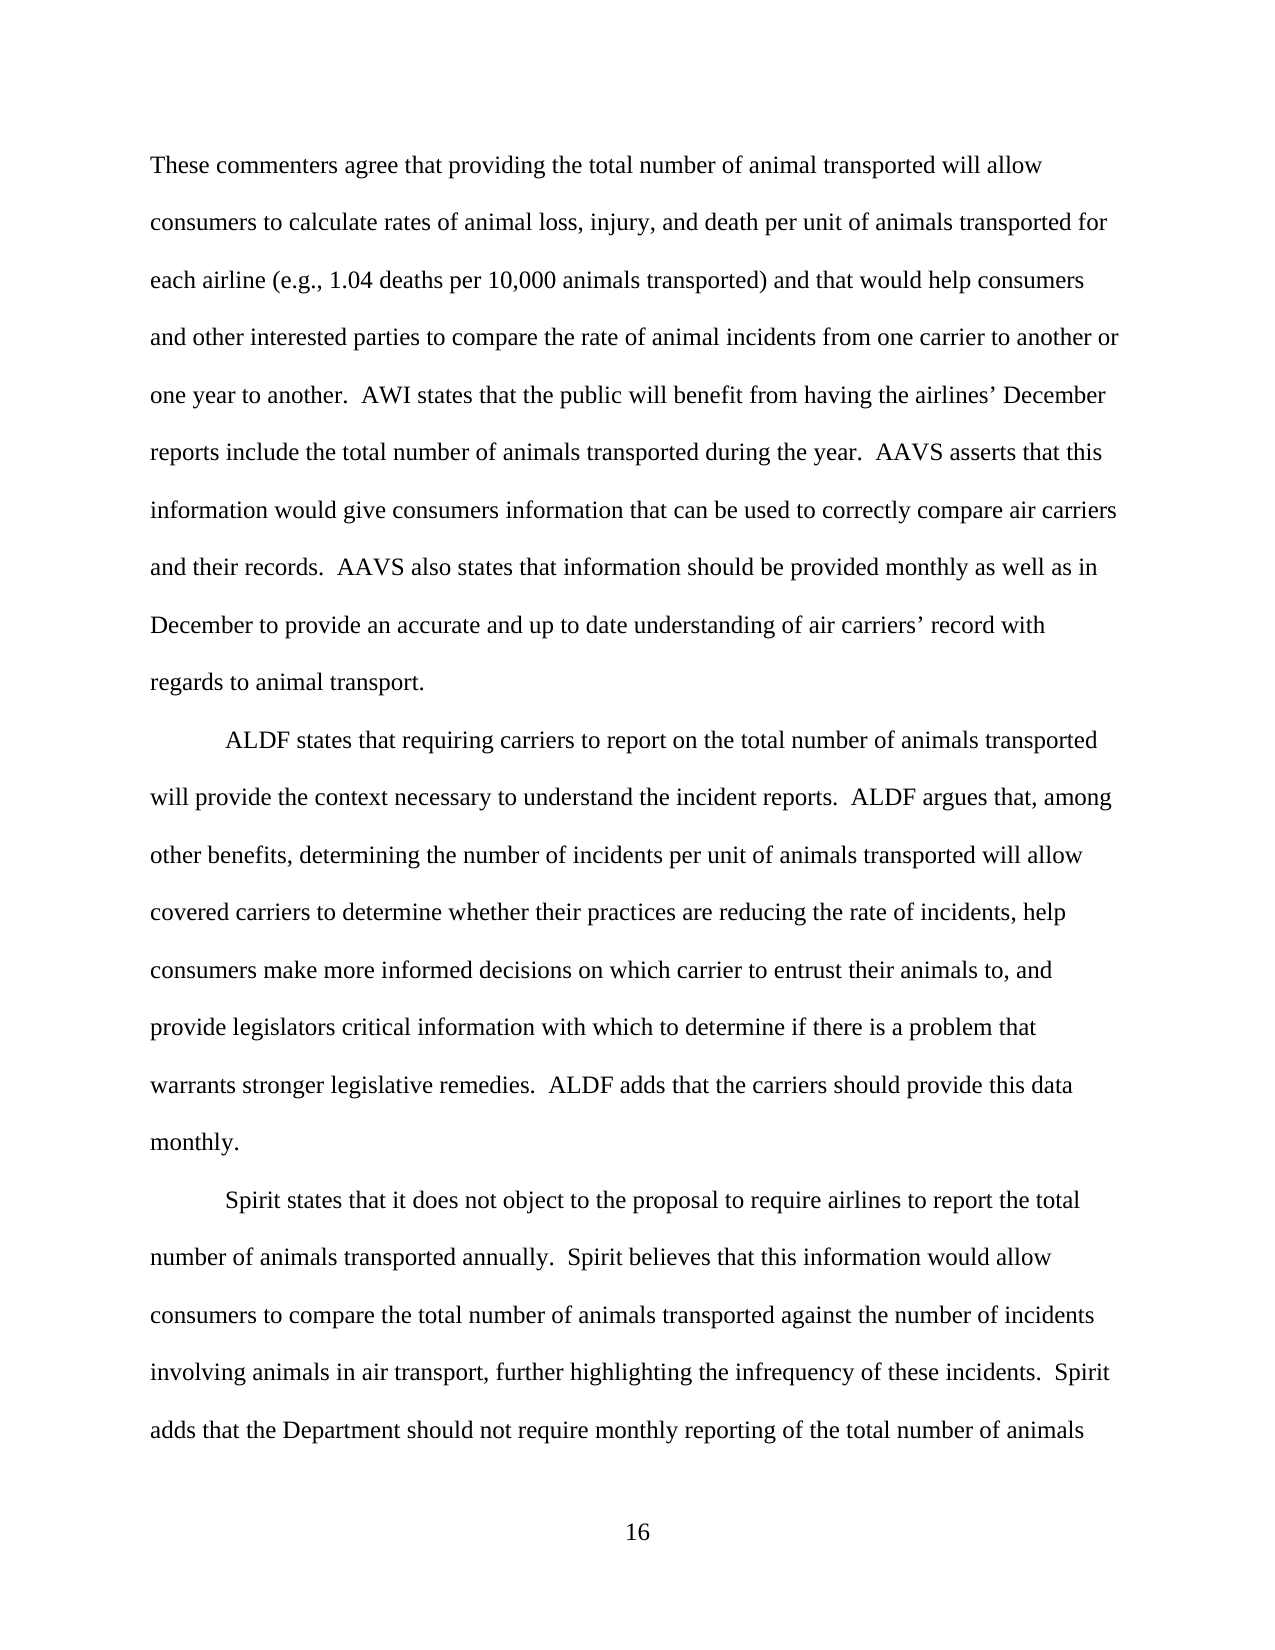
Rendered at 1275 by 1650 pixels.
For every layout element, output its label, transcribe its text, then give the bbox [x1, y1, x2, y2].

list ALDF states that requiring carriers to report on the total number of animals transported will provide the context necessary to understand the incident reports. ALDF argues that, among other benefits, determining the number of incidents per unit of animals transported will allow covered carriers to determine whether their practices are reducing the rate of incidents, help consumers make more informed decisions on which carrier to entrust their animals to, and provide legislators critical information with which to determine if there is a problem that warrants stronger legislative remedies. ALDF adds that the carriers should provide this data monthly. [150, 725, 1125, 1156]
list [150, 150, 1125, 696]
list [150, 1185, 1125, 1444]
